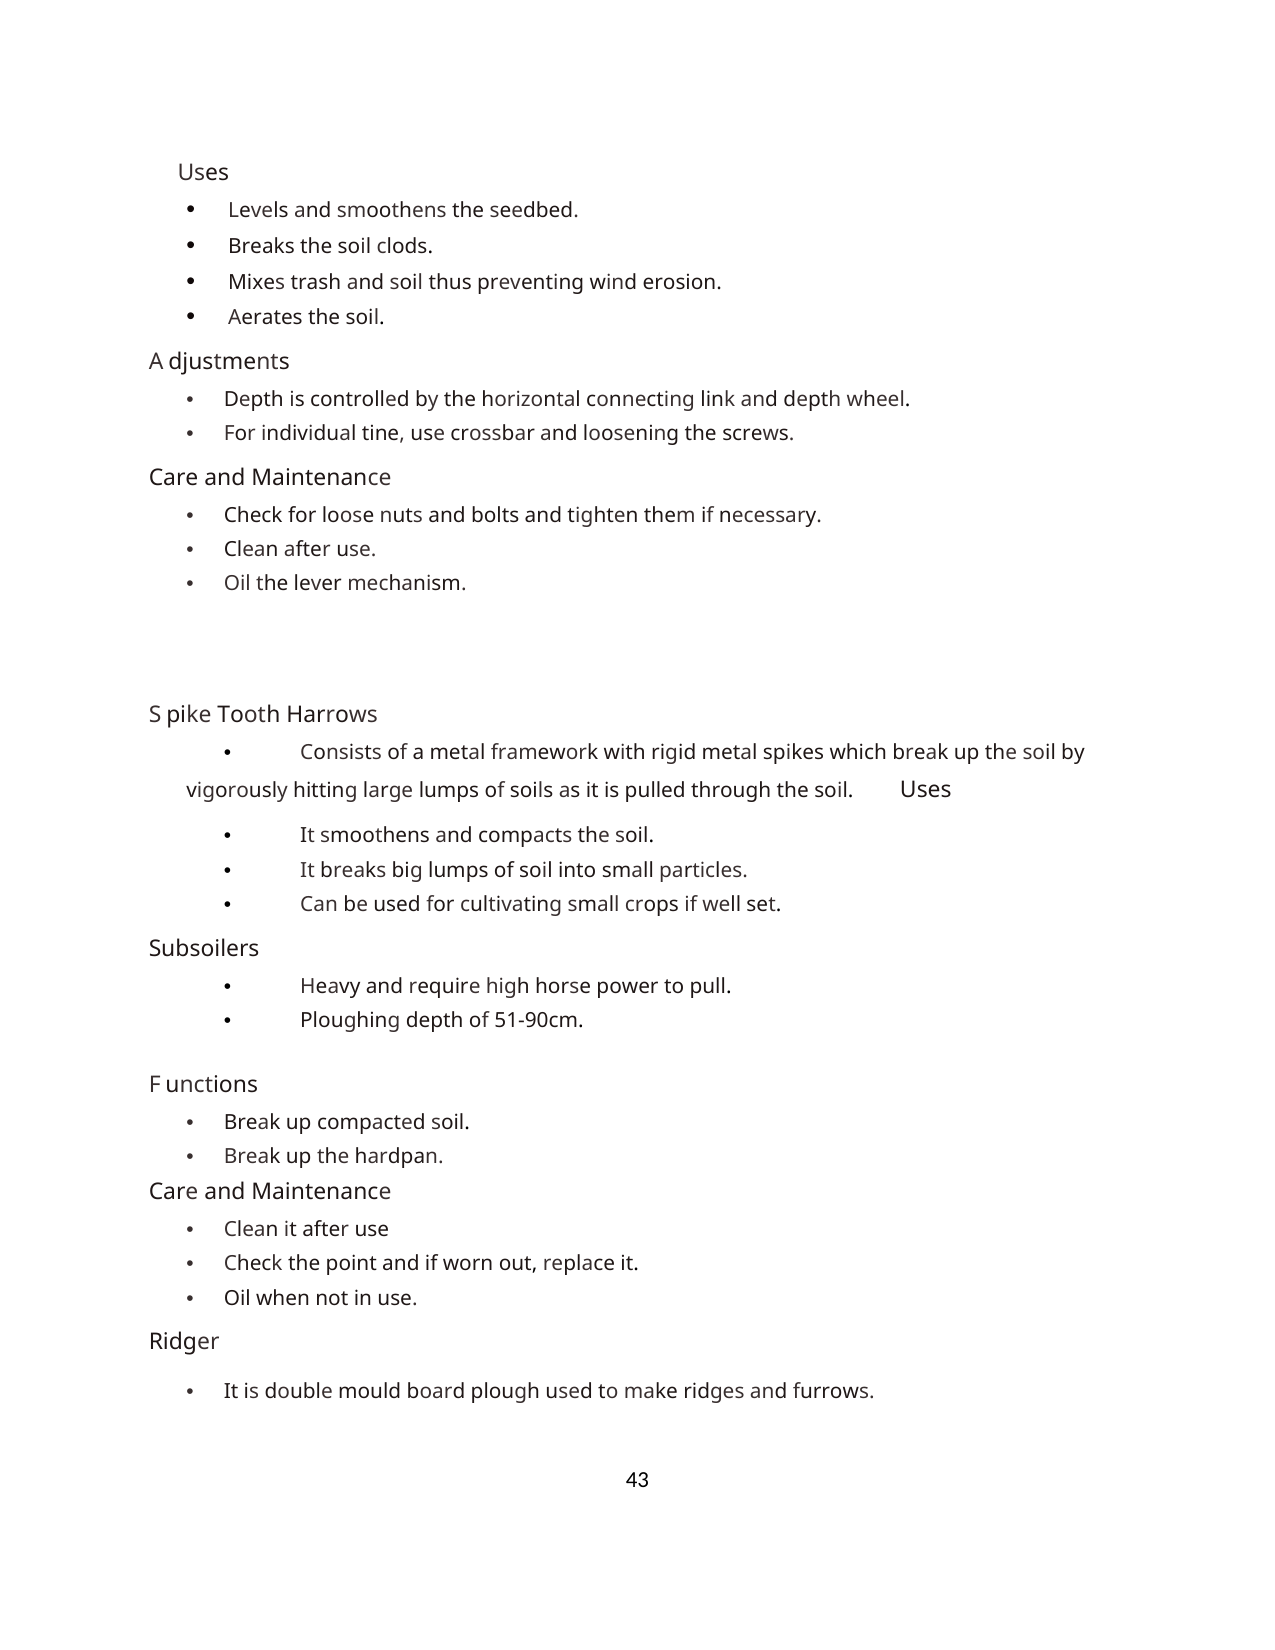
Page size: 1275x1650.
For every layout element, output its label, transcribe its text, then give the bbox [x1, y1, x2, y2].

list Levels and smoothens the seedbed. [186, 194, 1124, 224]
list Clean it after use [186, 1214, 1125, 1242]
list Aerates the soil. [186, 301, 1124, 331]
list It smoothens and compacts the soil. [186, 821, 1126, 849]
list Consists of a metal framework with rigid metal spikes which break up the soil by vigorously hitting large lumps of soils as it is pulled through the soil. Uses [186, 737, 1126, 804]
list It is double mould board plough used to make ridges and furrows. [186, 1373, 1125, 1405]
list Break up the hardpan. [186, 1141, 1125, 1170]
list Ploughing depth of 51-90cm. [186, 1006, 1126, 1034]
list For individual tine, use crossbar and loosening the screws. [186, 418, 1126, 447]
list Oil when not in use. [186, 1283, 1125, 1311]
text Care and Maintenance [148, 461, 1126, 492]
text F unctions [148, 1068, 1126, 1099]
list Break up compacted soil. [186, 1107, 1125, 1135]
text Care and Maintenance [148, 1175, 1126, 1206]
list Can be used for cultivating small crops if well set. [186, 889, 1126, 918]
list It breaks big lumps of soil into small particles. [186, 855, 1126, 883]
list Check for loose nuts and bolts and tighten them if necessary. [186, 500, 1126, 528]
text A djustments [148, 345, 1126, 376]
list Depth is controlled by the horizontal connecting link and depth wheel. [186, 384, 1126, 412]
list Mixes trash and soil thus preventing wind erosion. [186, 266, 1124, 295]
text Ridger [148, 1325, 1126, 1356]
list Breaks the soil clods. [186, 230, 1124, 259]
text S pike Tooth Harrows [148, 698, 1126, 729]
text Subsoilers [148, 932, 1126, 963]
list Clean after use. [186, 534, 1126, 563]
text Uses [148, 156, 1126, 187]
list Oil the lever mechanism. [186, 568, 1126, 596]
list Heavy and require high horse power to pull. [186, 971, 1126, 999]
list Check the point and if worn out, replace it. [186, 1248, 1125, 1277]
